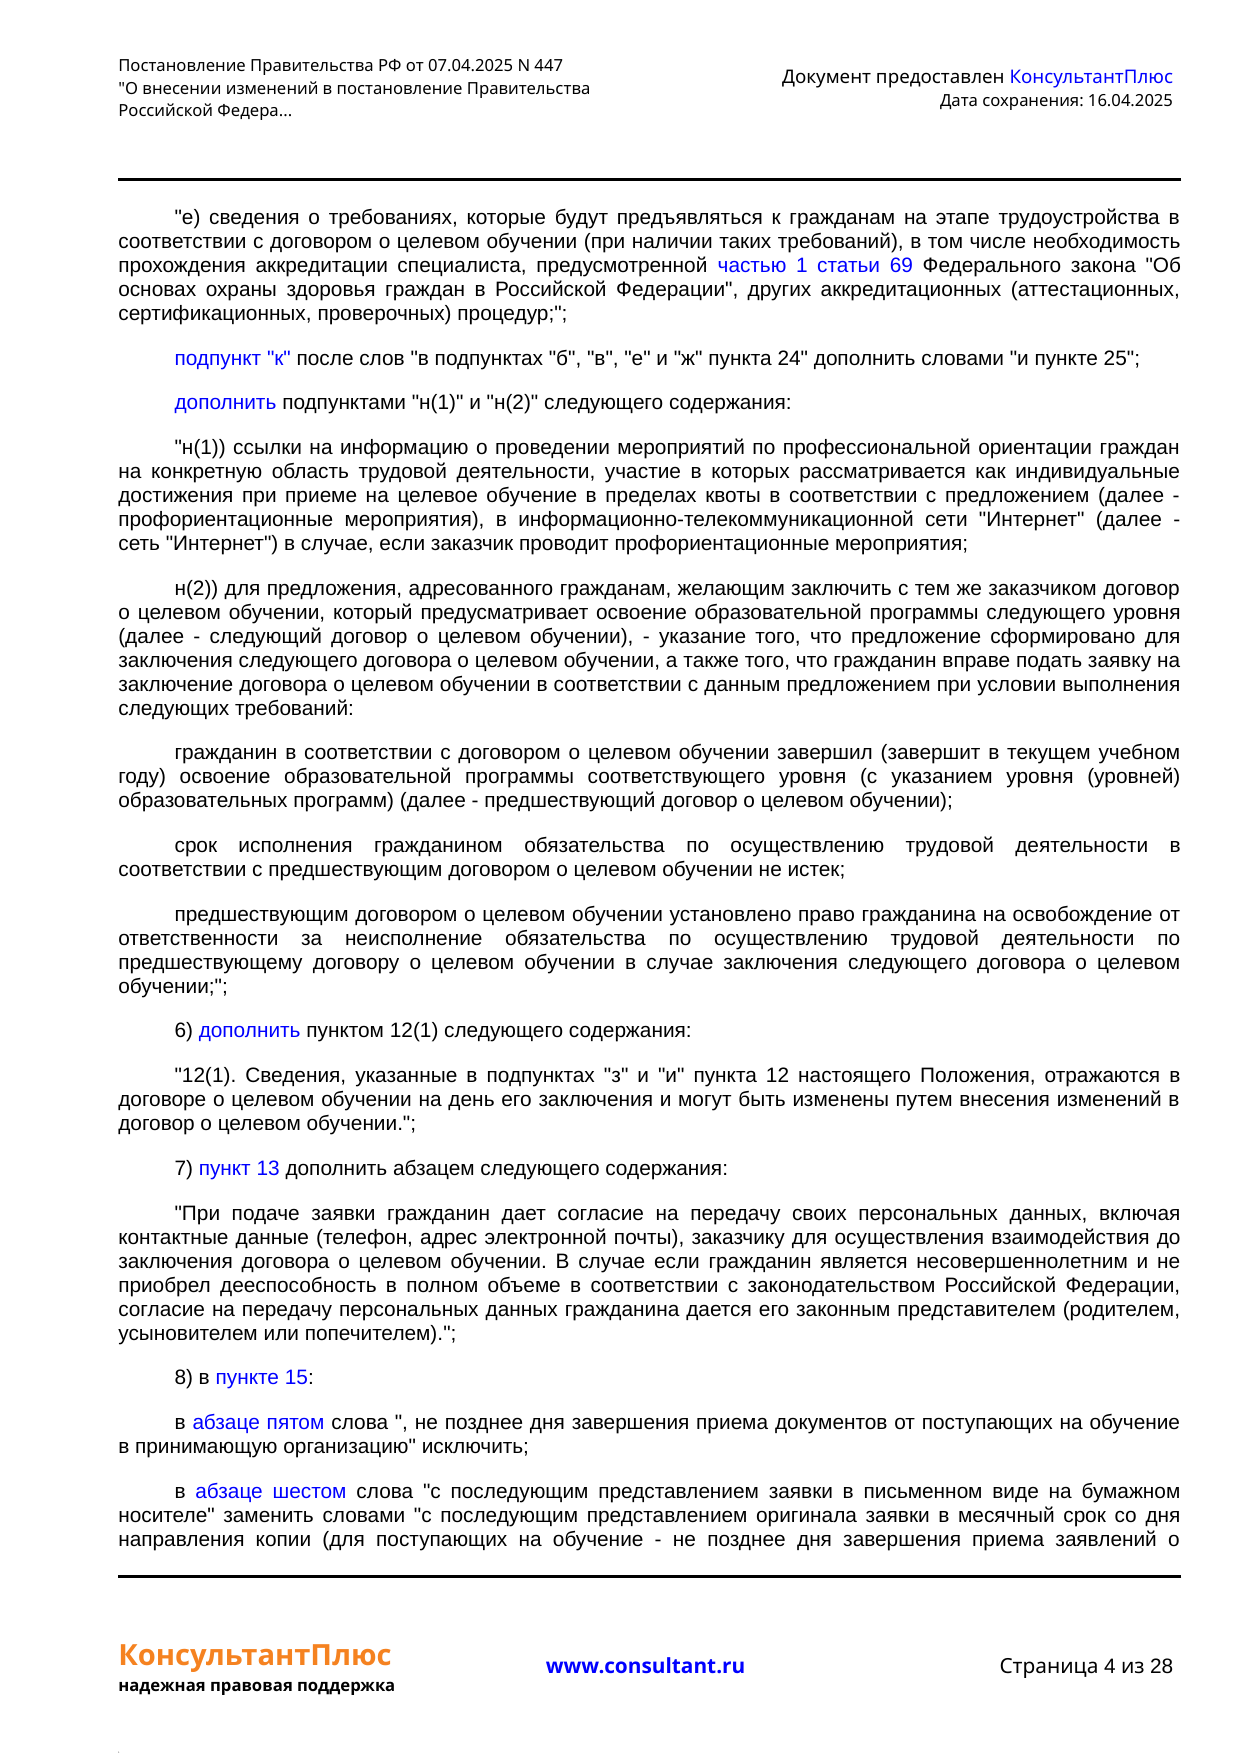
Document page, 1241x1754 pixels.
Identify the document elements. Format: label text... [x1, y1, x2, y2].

text дополнить подпунктами "н(1)" и "н(2)" следующего содержания: [118, 390, 1181, 414]
text срок исполнения гражданином обязательства по осуществлению трудовой деятельности в соответствии с предшествующим договором о целевом обучении не истек; [118, 833, 1181, 881]
text предшествующим договором о целевом обучении установлено право гражданина на освобождение от ответственности за неисполнение обязательства по осуществлению трудовой деятельности по предшествующему договору о целевом обучении в случае заключения следующего договора о целевом обучении;"; [118, 902, 1181, 997]
text подпункт "к" после слов "в подпунктах "б", "в", "е" и "ж" пункта 24" дополнить словами "и пункте 25"; [118, 345, 1181, 369]
text "е) сведения о требованиях, которые будут предъявляться к гражданам на этапе трудоустройства в соответствии с договором о целевом обучении (при наличии таких требований), в том числе необходимость прохождения аккредитации специалиста, предусмотренной частью 1 статьи 69 Федерального закона "Об основах охраны здоровья граждан в Российской Федерации", других аккредитационных (аттестационных, сертификационных, проверочных) процедур;"; [118, 205, 1181, 324]
text "н(1)) ссылки на информацию о проведении мероприятий по профессиональной ориентации граждан на конкретную область трудовой деятельности, участие в которых рассматривается как индивидуальные достижения при приеме на целевое обучение в пределах квоты в соответствии с предложением (далее - профориентационные мероприятия), в информационно-телекоммуникационной сети "Интернет" (далее - сеть "Интернет") в случае, если заказчик проводит профориентационные мероприятия; [118, 435, 1181, 555]
text н(2)) для предложения, адресованного гражданам, желающим заключить с тем же заказчиком договор о целевом обучении, который предусматривает освоение образовательной программы следующего уровня (далее - следующий договор о целевом обучении), - указание того, что предложение сформировано для заключения следующего договора о целевом обучении, а также того, что гражданин вправе подать заявку на заключение договора о целевом обучении в соответствии с данным предложением при условии выполнения следующих требований: [118, 576, 1181, 719]
text 8) в пункте 15: [118, 1365, 1181, 1389]
text 7) пункт 13 дополнить абзацем следующего содержания: [118, 1156, 1181, 1180]
text в абзаце пятом слова ", не позднее дня завершения приема документов от поступающих на обучение в принимающую организацию" исключить; [118, 1410, 1181, 1458]
text гражданин в соответствии с договором о целевом обучении завершил (завершит в текущем учебном году) освоение образовательной программы соответствующего уровня (с указанием уровня (уровней) образовательных программ) (далее - предшествующий договор о целевом обучении); [118, 740, 1181, 812]
text "При подаче заявки гражданин дает согласие на передачу своих персональных данных, включая контактные данные (телефон, адрес электронной почты), заказчику для осуществления взаимодействия до заключения договора о целевом обучении. В случае если гражданин является несовершеннолетним и не приобрел дееспособность в полном объеме в соответствии с законодательством Российской Федерации, согласие на передачу персональных данных гражданина дается его законным представителем (родителем, усыновителем или попечителем)."; [118, 1201, 1181, 1344]
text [118, 1479, 1181, 1551]
text 6) дополнить пунктом 12(1) следующего содержания: [118, 1018, 1181, 1042]
text "12(1). Сведения, указанные в подпунктах "з" и "и" пункта 12 настоящего Положения, отражаются в договоре о целевом обучении на день его заключения и могут быть изменены путем внесения изменений в договор о целевом обучении."; [118, 1063, 1181, 1135]
